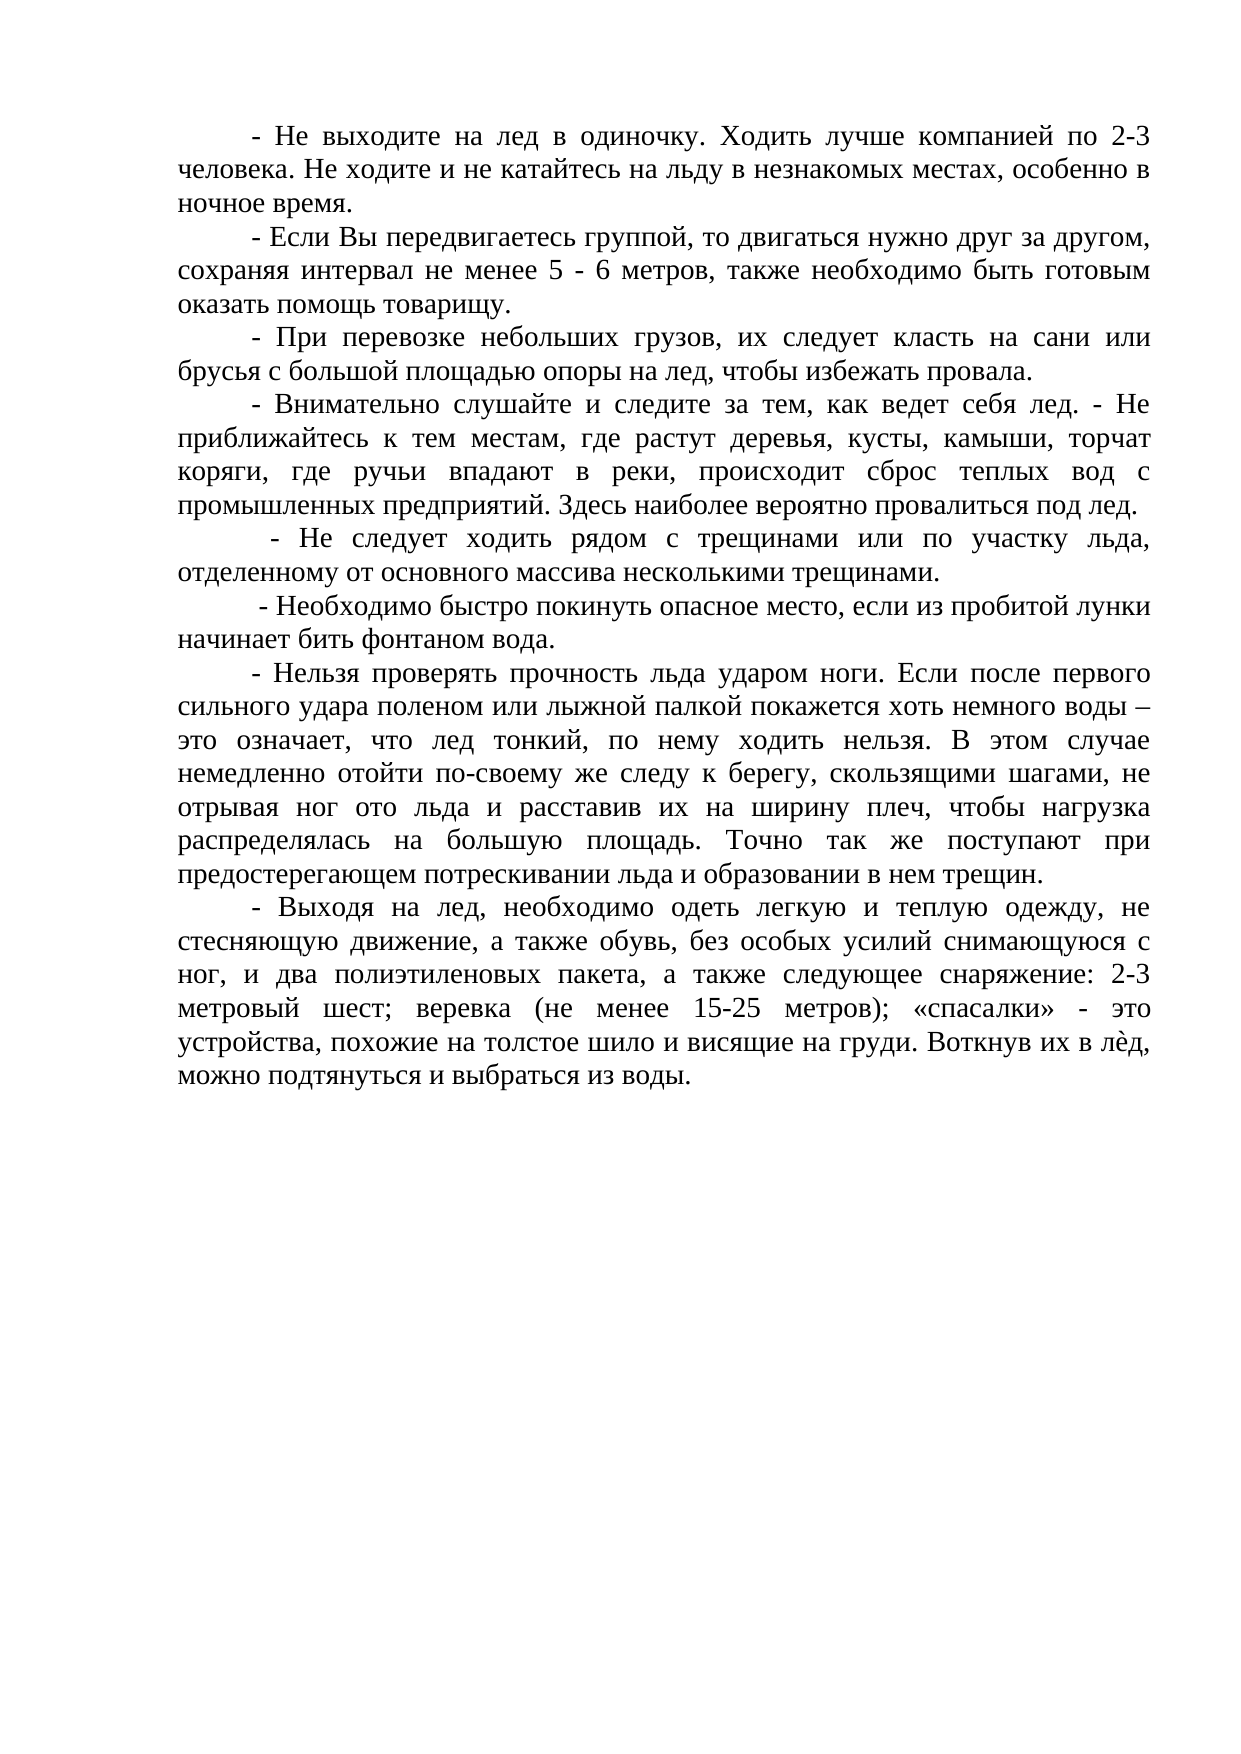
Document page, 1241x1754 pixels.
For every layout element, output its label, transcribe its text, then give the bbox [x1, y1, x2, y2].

text - Выходя на лед, необходимо одеть легкую и теплую одежду, не стесняющую движение, а также обувь, без особых усилий снимающуюся с ног, и два полиэтиленовых пакета, а также следующее снаряжение: 2-3 метровый шест; веревка (не менее 15-25 метров); «спасалки» - это устройства, похожие на толстое шило и висящие на груди. Воткнув их в лѐд, можно подтянуться и выбраться из воды. [177, 889, 1152, 1091]
text - Не выходите на лед в одиночку. Ходить лучше компанией по 2-3 человека. Не ходите и не катайтесь на льду в незнакомых местах, особенно в ночное время. [177, 118, 1152, 219]
text - Нельзя проверять прочность льда ударом ноги. Если после первого сильного удара поленом или лыжной палкой покажется хоть немного воды – это означает, что лед тонкий, по нему ходить нельзя. В этом случае немедленно отойти по-своему же следу к берегу, скользящими шагами, не отрывая ног ото льда и расставив их на ширину плеч, чтобы нагрузка распределялась на большую площадь. Точно так же поступают при предостерегающем потрескивании льда и образовании в нем трещин. [177, 655, 1152, 889]
text - Не следует ходить рядом с трещинами или по участку льда, отделенному от основного массива несколькими трещинами. [177, 521, 1152, 588]
text - Если Вы передвигаетесь группой, то двигаться нужно друг за другом, сохраняя интервал не менее 5 - 6 метров, также необходимо быть готовым оказать помощь товарищу. [177, 219, 1152, 319]
text - Внимательно слушайте и следите за тем, как ведет себя лед. - Не приближайтесь к тем местам, где растут деревья, кусты, камыши, торчат коряги, где ручьи впадают в реки, происходит сброс теплых вод с промышленных предприятий. Здесь наиболее вероятно провалиться под лед. [177, 386, 1152, 521]
text - При перевозке небольших грузов, их следует класть на сани или брусья с большой площадью опоры на лед, чтобы избежать провала. [177, 319, 1152, 386]
text - Необходимо быстро покинуть опасное место, если из пробитой лунки начинает бить фонтаном вода. [177, 588, 1152, 655]
